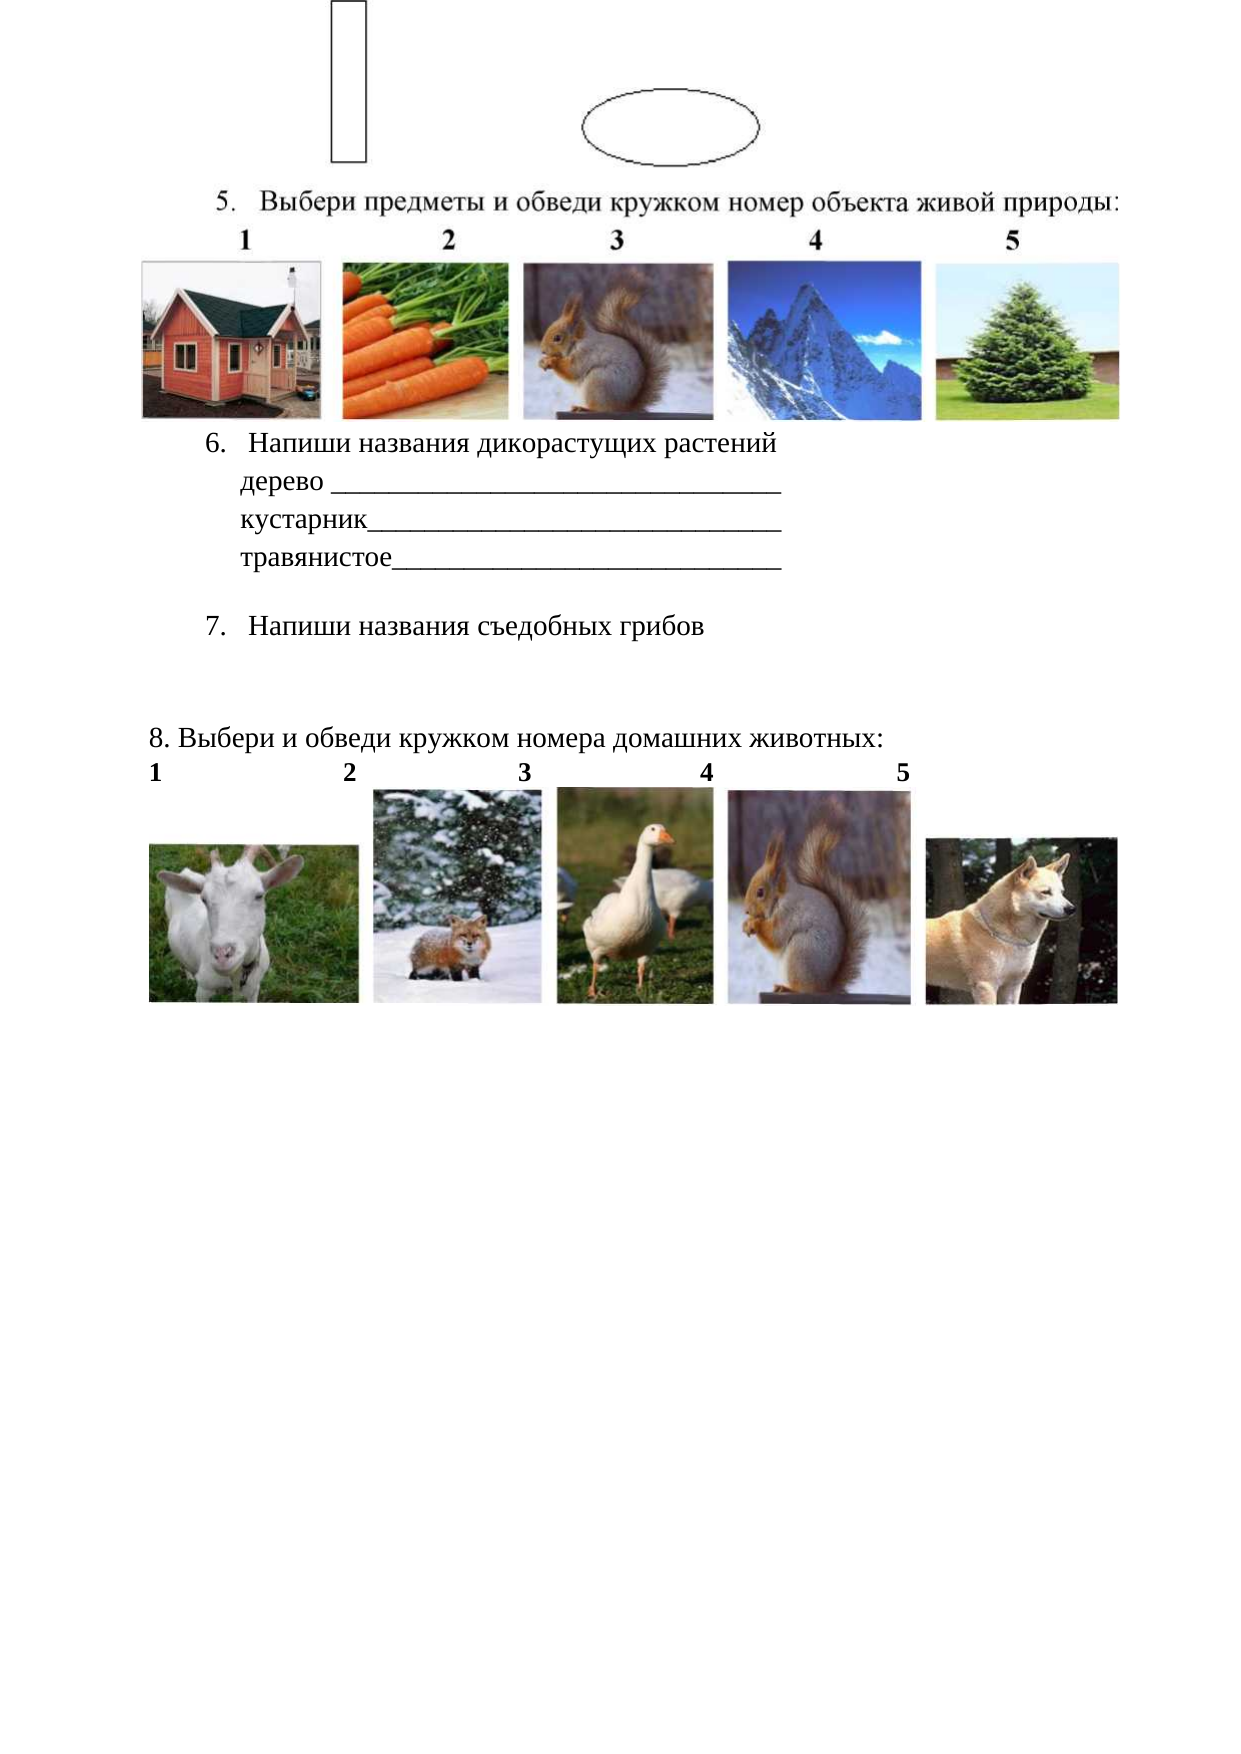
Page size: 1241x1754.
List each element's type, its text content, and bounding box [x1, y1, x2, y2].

text травянистое [240, 536, 1113, 574]
text дерево [240, 460, 1113, 498]
list Напиши названия дикорастущих растений [205, 422, 1113, 460]
picture [148, 787, 1118, 1006]
text кустарник [240, 498, 1113, 536]
list Напиши названия съедобных грибов [205, 612, 1113, 642]
picture [141, 0, 1121, 422]
